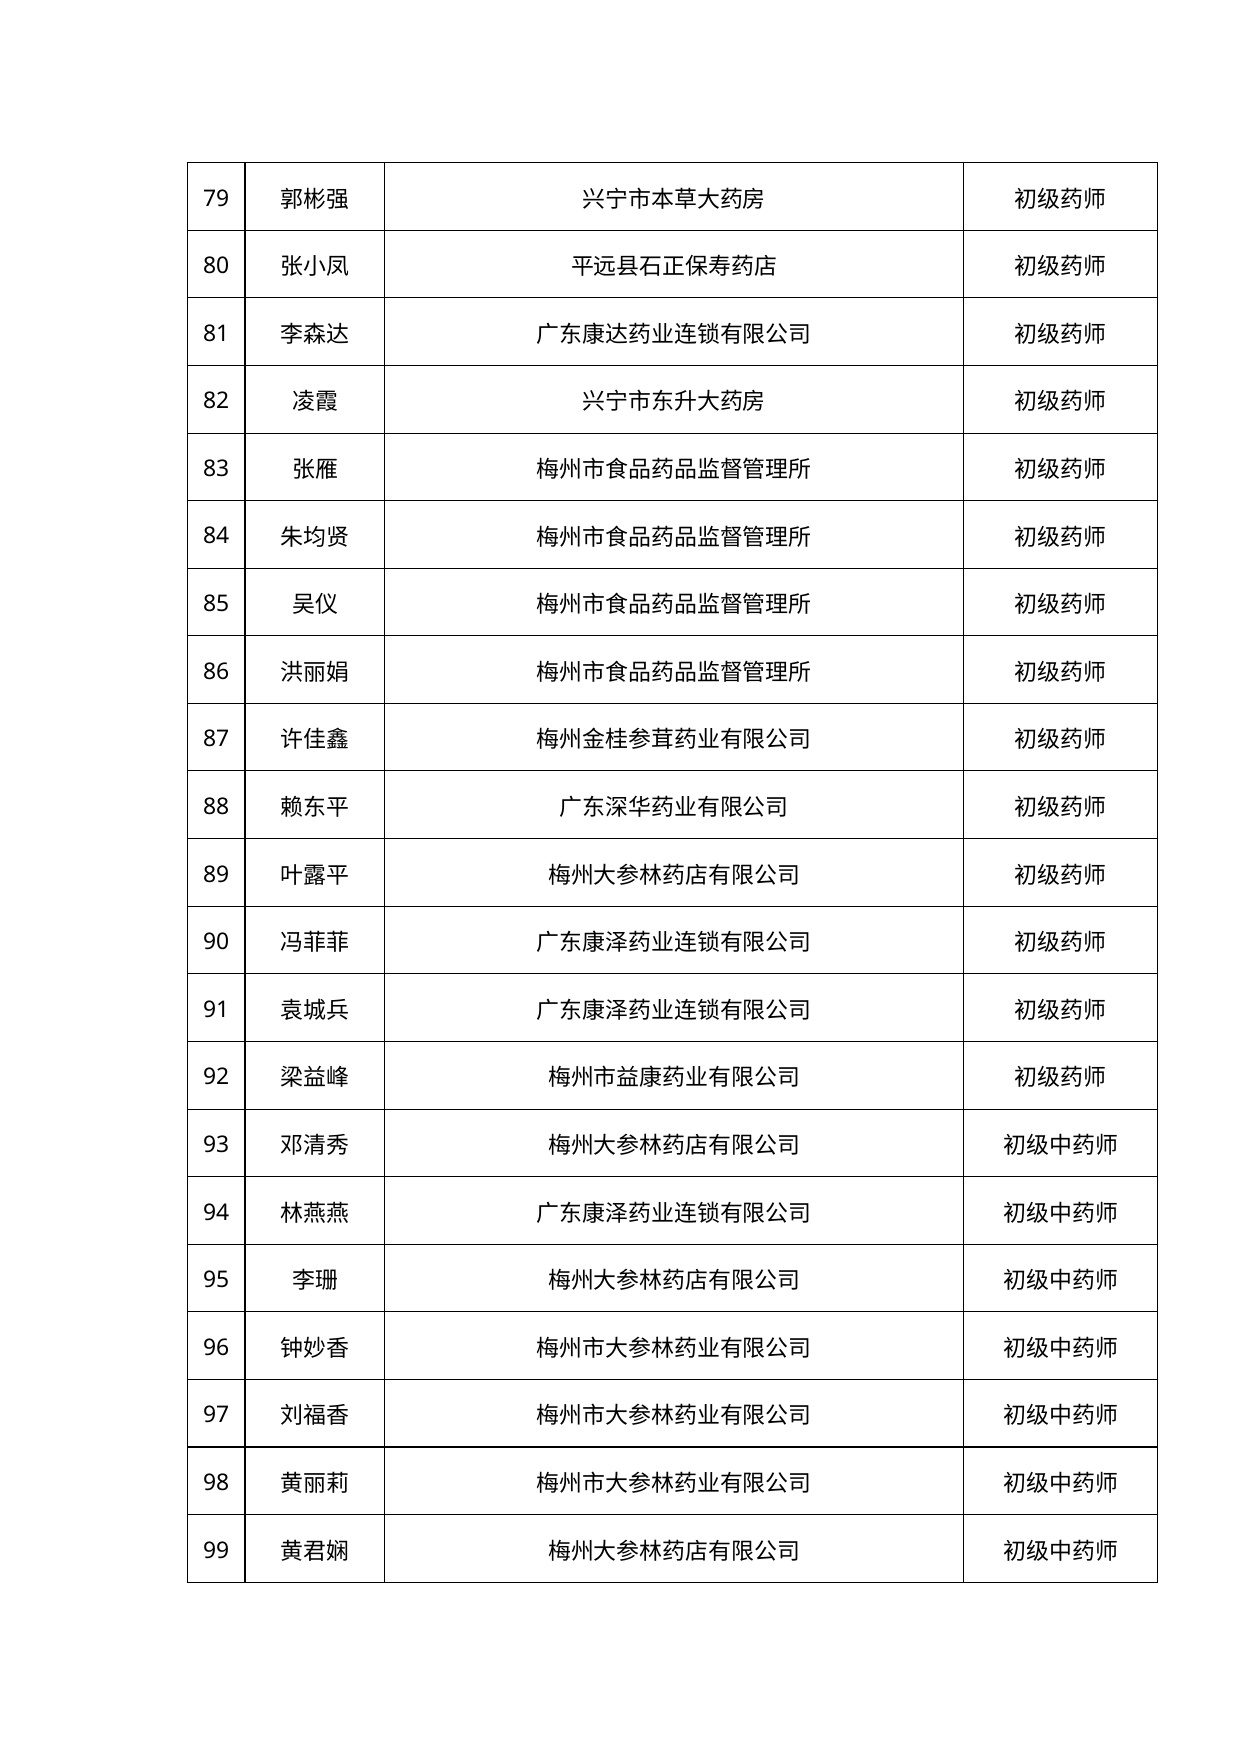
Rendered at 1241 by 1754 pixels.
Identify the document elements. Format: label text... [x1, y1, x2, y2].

table_cell 郭彬强 [246, 163, 384, 229]
table_cell 广东康泽药业连锁有限公司 [385, 907, 963, 973]
table_cell 86 [188, 636, 244, 703]
table_cell 初级药师 [964, 163, 1157, 229]
table_cell 81 [188, 298, 244, 365]
table_cell 梅州金桂参茸药业有限公司 [385, 704, 963, 770]
table_cell 80 [188, 231, 244, 297]
table_cell 初级中药师 [964, 1448, 1157, 1514]
table_cell 初级中药师 [964, 1515, 1157, 1582]
table_cell 凌霞 [246, 366, 384, 432]
table_cell 李珊 [246, 1245, 384, 1311]
table_cell 广东康泽药业连锁有限公司 [385, 1177, 963, 1244]
table_cell 冯菲菲 [246, 907, 384, 973]
table_cell 张雁 [246, 434, 384, 500]
table_cell 99 [188, 1515, 244, 1582]
table_cell 初级中药师 [964, 1312, 1157, 1379]
table_cell 黄丽莉 [246, 1448, 384, 1514]
table_cell 李森达 [246, 298, 384, 365]
table_cell 初级药师 [964, 1042, 1157, 1108]
table_cell 邓清秀 [246, 1110, 384, 1176]
table_cell 初级中药师 [964, 1380, 1157, 1446]
table_cell 98 [188, 1448, 244, 1514]
table_cell 88 [188, 771, 244, 838]
table_cell 初级中药师 [964, 1177, 1157, 1244]
table_cell 初级药师 [964, 366, 1157, 432]
table_cell 梅州市食品药品监督管理所 [385, 636, 963, 703]
table_cell 兴宁市东升大药房 [385, 366, 963, 432]
table_cell 吴仪 [246, 569, 384, 635]
table_cell 广东康泽药业连锁有限公司 [385, 974, 963, 1041]
table_cell 钟妙香 [246, 1312, 384, 1379]
table_cell 梅州大参林药店有限公司 [385, 1515, 963, 1582]
table_cell 92 [188, 1042, 244, 1108]
table_cell 梅州大参林药店有限公司 [385, 1245, 963, 1311]
table_cell 初级药师 [964, 771, 1157, 838]
table_cell 洪丽娟 [246, 636, 384, 703]
table_cell 初级药师 [964, 231, 1157, 297]
table_cell 梅州市食品药品监督管理所 [385, 501, 963, 568]
table_cell 朱均贤 [246, 501, 384, 568]
table_cell 83 [188, 434, 244, 500]
table_cell 广东深华药业有限公司 [385, 771, 963, 838]
table_cell 梅州市大参林药业有限公司 [385, 1312, 963, 1379]
table_cell 95 [188, 1245, 244, 1311]
table_cell 初级药师 [964, 501, 1157, 568]
table_cell 82 [188, 366, 244, 432]
table_cell 91 [188, 974, 244, 1041]
table_cell 梅州市大参林药业有限公司 [385, 1448, 963, 1514]
table_cell 刘福香 [246, 1380, 384, 1446]
table_cell 许佳鑫 [246, 704, 384, 770]
table_cell 梅州大参林药店有限公司 [385, 1110, 963, 1176]
table_cell 初级药师 [964, 704, 1157, 770]
table_cell 林燕燕 [246, 1177, 384, 1244]
table_cell 初级药师 [964, 839, 1157, 906]
table_cell 袁城兵 [246, 974, 384, 1041]
table_cell 85 [188, 569, 244, 635]
table_cell 兴宁市本草大药房 [385, 163, 963, 229]
table_cell 梅州大参林药店有限公司 [385, 839, 963, 906]
table_cell 梅州市食品药品监督管理所 [385, 569, 963, 635]
table_cell 90 [188, 907, 244, 973]
table_cell 平远县石正保寿药店 [385, 231, 963, 297]
table_cell 初级药师 [964, 569, 1157, 635]
table_cell 初级药师 [964, 298, 1157, 365]
table_cell 赖东平 [246, 771, 384, 838]
table_cell 87 [188, 704, 244, 770]
table_cell 初级中药师 [964, 1110, 1157, 1176]
table_cell 初级药师 [964, 434, 1157, 500]
table_cell 89 [188, 839, 244, 906]
table_cell 张小凤 [246, 231, 384, 297]
table_cell 初级中药师 [964, 1245, 1157, 1311]
table_cell 梁益峰 [246, 1042, 384, 1108]
table_cell 梅州市益康药业有限公司 [385, 1042, 963, 1108]
table_cell 93 [188, 1110, 244, 1176]
table_cell 79 [188, 163, 244, 229]
table_cell 梅州市食品药品监督管理所 [385, 434, 963, 500]
table_cell 94 [188, 1177, 244, 1244]
table_cell 广东康达药业连锁有限公司 [385, 298, 963, 365]
table_cell 梅州市大参林药业有限公司 [385, 1380, 963, 1446]
table_cell 84 [188, 501, 244, 568]
table_cell 97 [188, 1380, 244, 1446]
table_cell 初级药师 [964, 974, 1157, 1041]
table_cell 初级药师 [964, 636, 1157, 703]
table_cell 叶露平 [246, 839, 384, 906]
table_cell 96 [188, 1312, 244, 1379]
table_cell 初级药师 [964, 907, 1157, 973]
table_cell 黄君娴 [246, 1515, 384, 1582]
